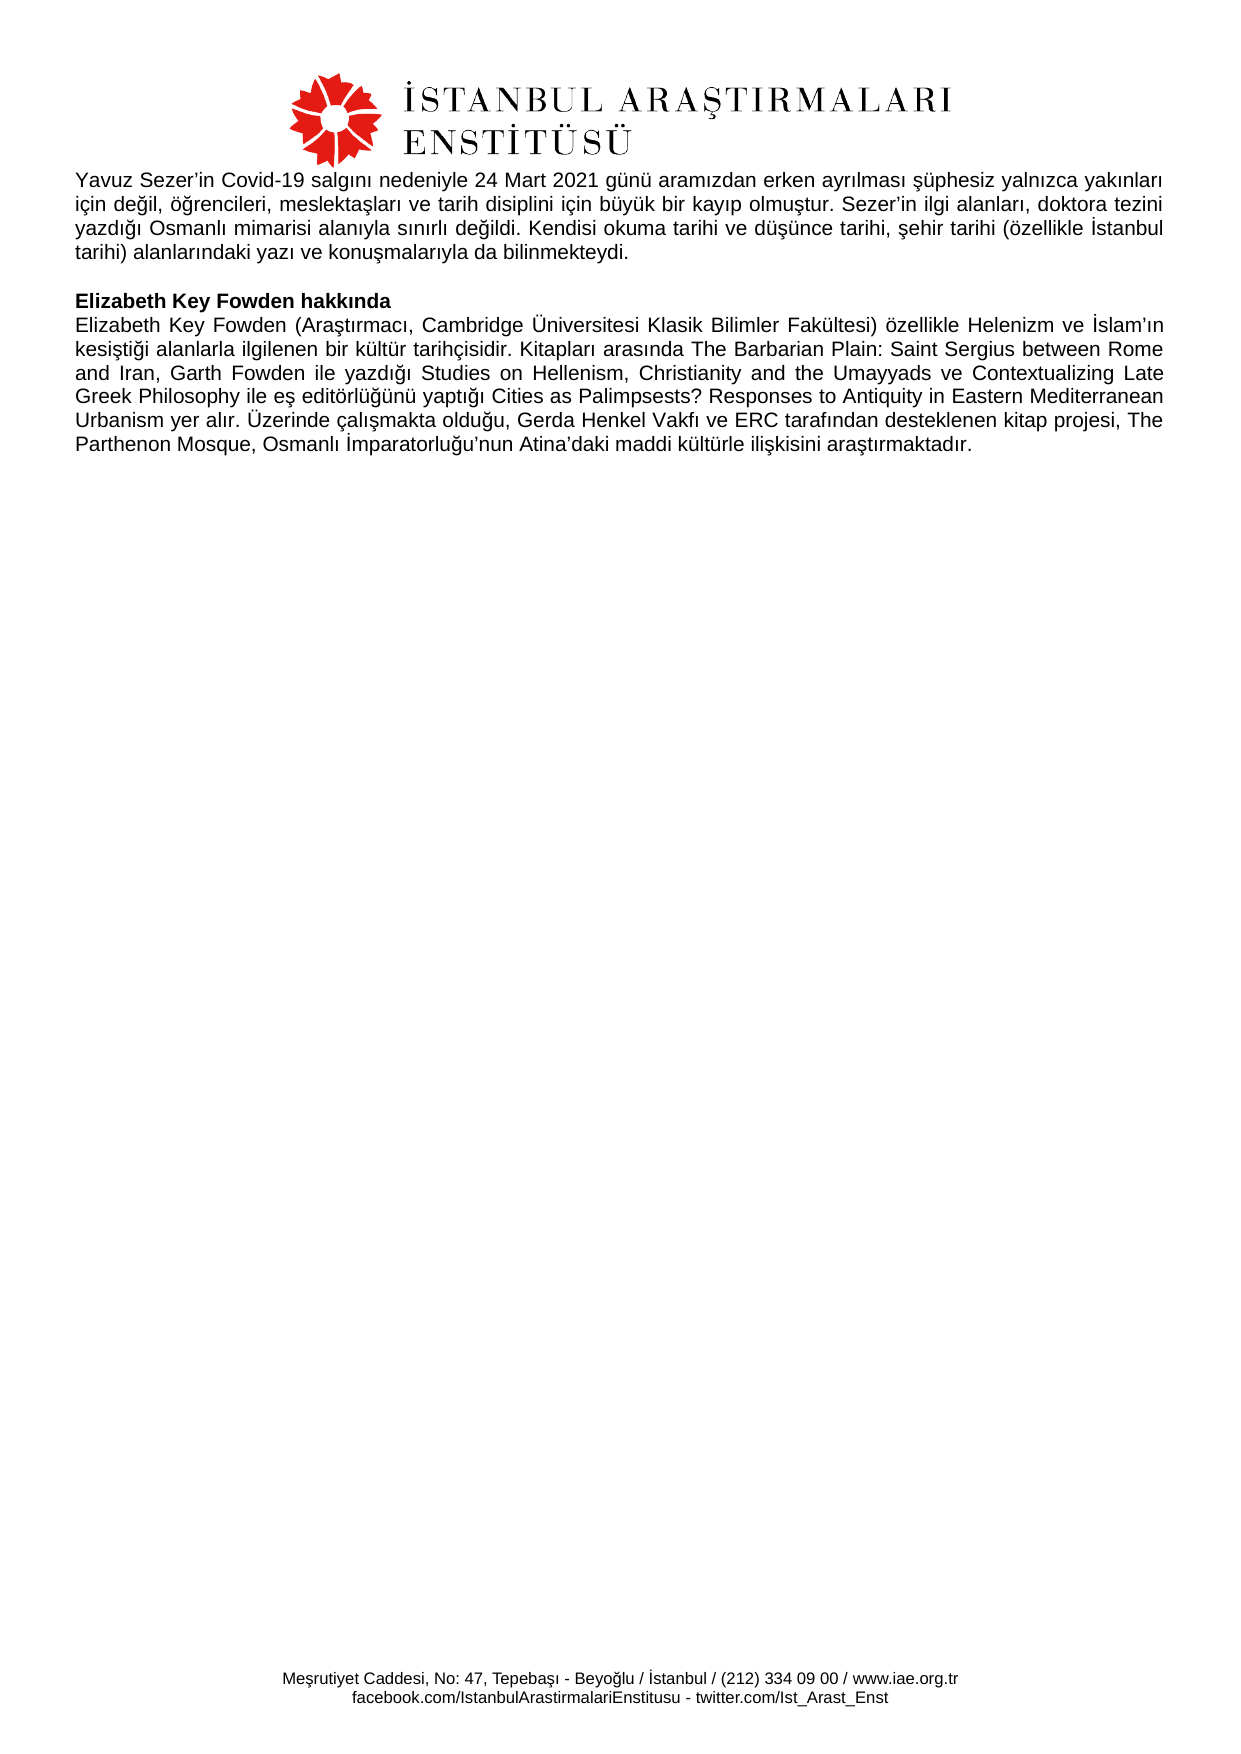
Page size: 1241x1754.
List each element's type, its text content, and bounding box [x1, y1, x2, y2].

text Elizabeth Key Fowden hakkında [75, 288, 1165, 312]
picture [289, 73, 951, 168]
text Elizabeth Key Fowden (Araştırmacı, Cambridge Üniversitesi Klasik Bilimler Fakültesi) özellikle Helenizm ve İslam’ın kesiştiği alanlarla ilgilenen bir kültür tarihçisidir. Kitapları arasında The Barbarian Plain: Saint Sergius between Rome and Iran, Garth Fowden ile yazdığı Studies on Hellenism, Christianity and the Umayyads ve Contextualizing Late Greek Philosophy ile eş editörlüğünü yaptığı Cities as Palimpsests? Responses to Antiquity in Eastern Mediterranean Urbanism yer alır. Üzerinde çalışmakta olduğu, Gerda Henkel Vakfı ve ERC tarafından desteklenen kitap projesi, The Parthenon Mosque, Osmanlı İmparatorluğu’nun Atina’daki maddi kültürle ilişkisini araştırmaktadır. [75, 312, 1165, 456]
text Yavuz Sezer’in Covid-19 salgını nedeniyle 24 Mart 2021 günü aramızdan erken ayrılması şüphesiz yalnızca yakınları için değil, öğrencileri, meslektaşları ve tarih disiplini için büyük bir kayıp olmuştur. Sezer’in ilgi alanları, doktora tezini yazdığı Osmanlı mimarisi alanıyla sınırlı değildi. Kendisi okuma tarihi ve düşünce tarihi, şehir tarihi (özellikle İstanbul tarihi) alanlarındaki yazı ve konuşmalarıyla da bilinmekteydi. [75, 168, 1165, 263]
